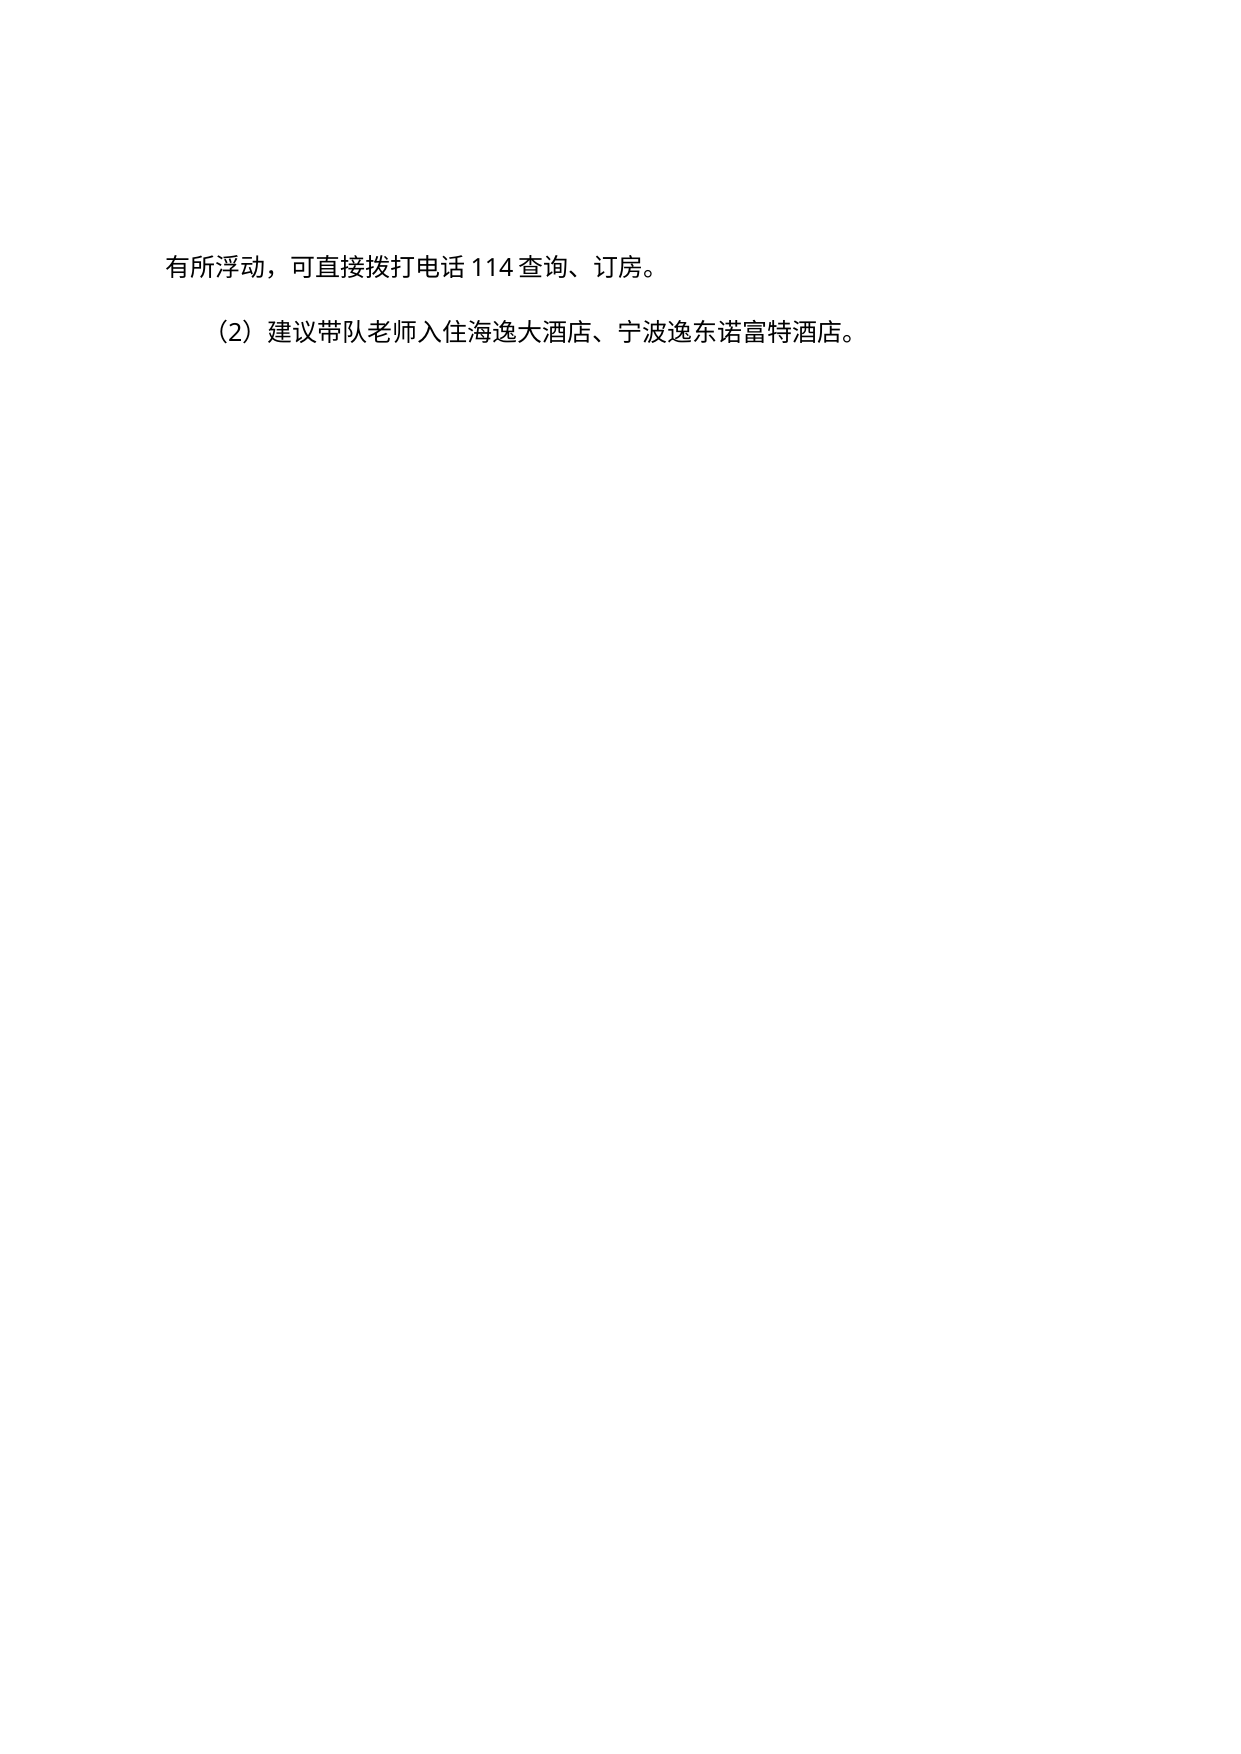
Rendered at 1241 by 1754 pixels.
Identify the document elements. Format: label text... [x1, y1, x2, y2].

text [165, 233, 1087, 298]
text （2）建议带队老师入住海逸大酒店、宁波逸东诺富特酒店。 [165, 298, 1087, 363]
